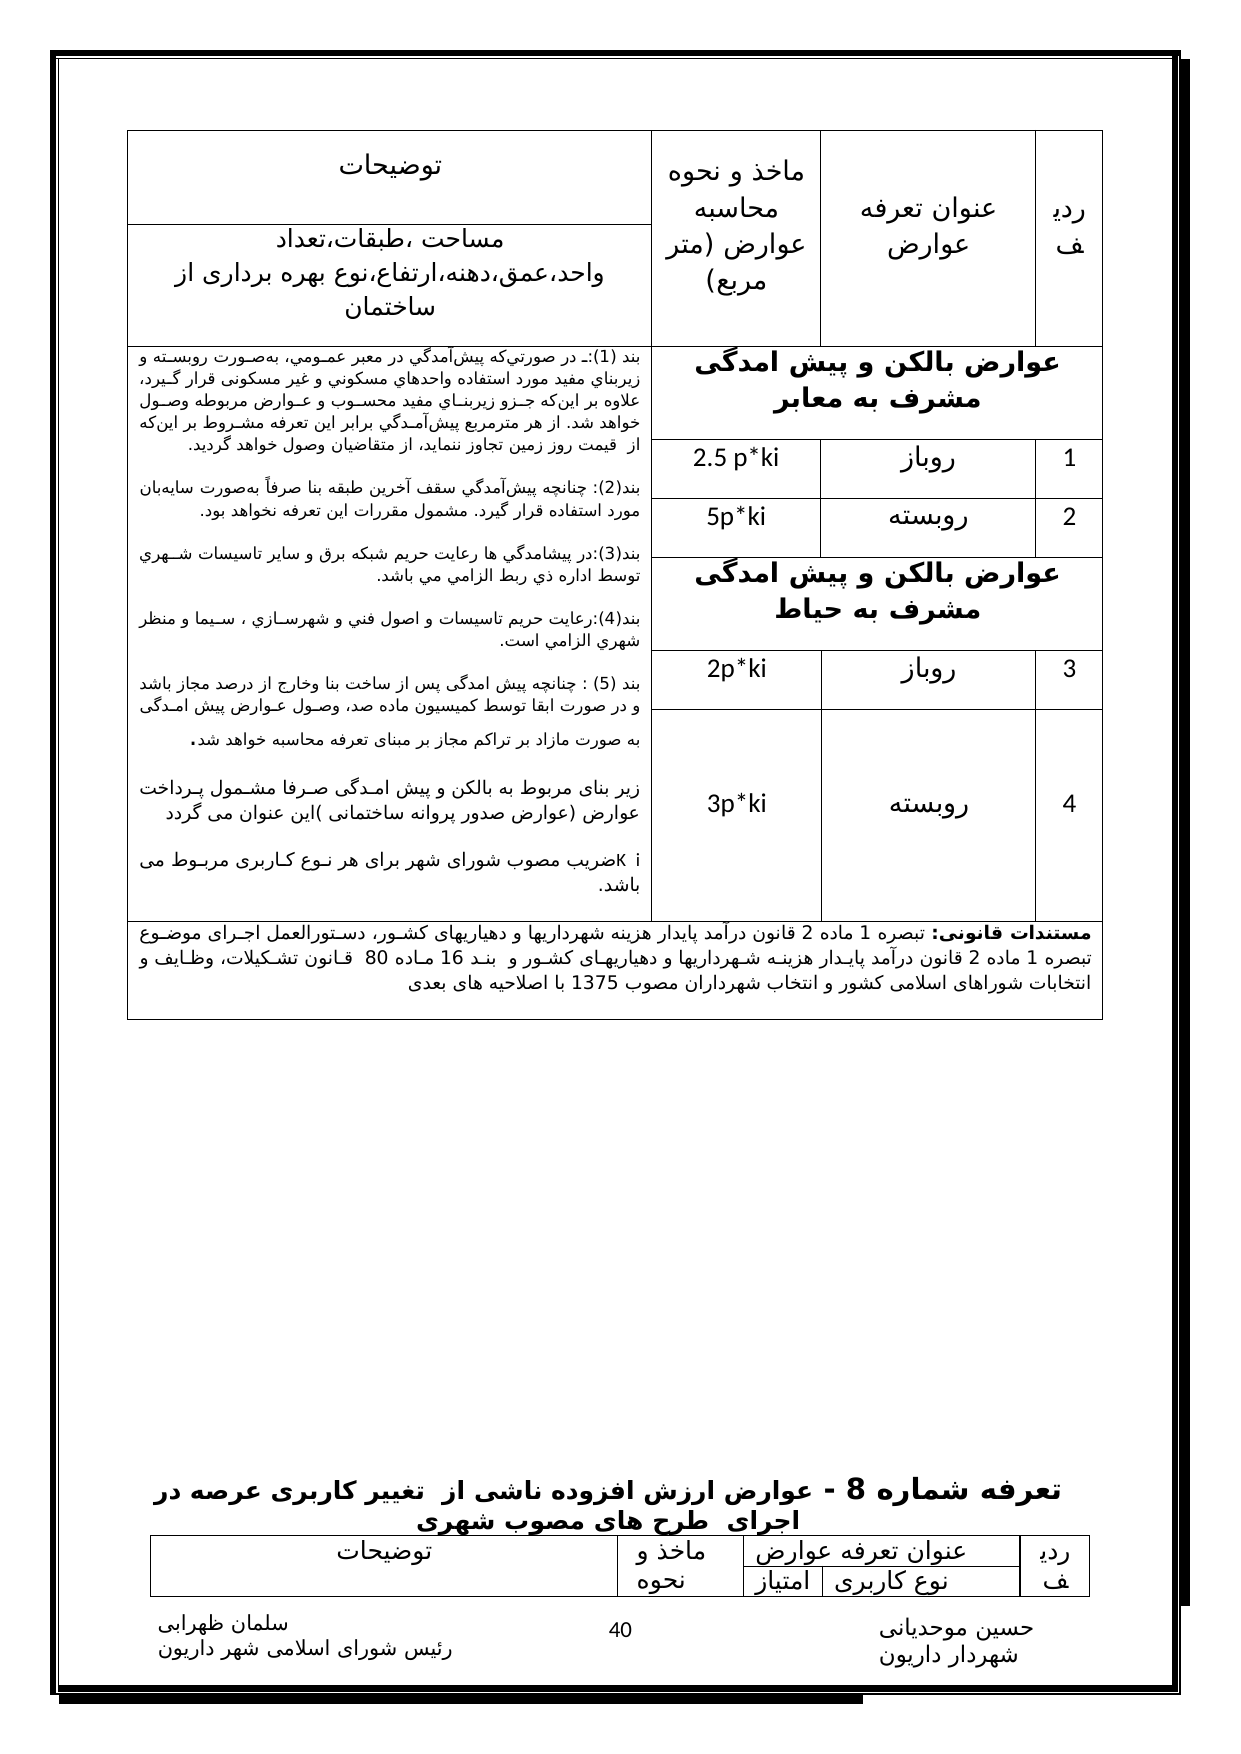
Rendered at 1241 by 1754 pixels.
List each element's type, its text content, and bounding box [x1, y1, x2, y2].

table_cell روبسته [821, 499, 1035, 557]
table_cell عوارض بالکن و پیش امدگی مشرف به حیاط [652, 558, 1102, 650]
table_header ماخذ و نحوه محاسبه عوارض ( متر مربع) [618, 1536, 743, 1596]
table_cell مستندات قانونی: تبصره 1 ماده 2 قانون درآمد پایدار هزینه شهرداریها و دهیاریهای کشور، دستورالعمل اجرای موضوع تبصره 1 ماده 2 قانون درآمد پایدار هزینه شهرداریها و دهیاریهای کشور و بند 16 ماده 80 قانون تشکیلات، وظایف و انتخابات شوراهای اسلامی کشور و انتخاب شهرداران مصوب 1375 با اصلاحیه های بعدی [128, 922, 1102, 1019]
table_cell نوع کاربری [823, 1567, 1019, 1596]
table_cell 2.5 p*ki [652, 440, 820, 498]
table_header ماخذ و نحوه محاسبه عوارض (متر مربع) [652, 131, 820, 346]
table_cell روبسته [822, 710, 1035, 921]
table_cell 3p*ki [652, 710, 821, 921]
table_cell 4 [1036, 710, 1102, 921]
table_cell امتیاز [744, 1567, 822, 1596]
table_cell 2 [1036, 499, 1102, 557]
table_header عنوان تعرفه عوارض [821, 131, 1035, 346]
table_header توضيحات [128, 131, 651, 223]
table_cell مساحت ،طبقات،تعداد واحد،عمق،دهنه،ارتفاع،نوع بهره برداری از ساختمان [128, 225, 651, 346]
table_cell روباز [822, 651, 1035, 709]
table_cell 3 [1036, 651, 1102, 709]
table_header توضیحات [151, 1536, 617, 1596]
table_cell عوارض بالکن و پیش امدگی مشرف به معابر [652, 347, 1102, 439]
table_cell 5p*ki [652, 499, 820, 557]
table_header عنوان تعرفه عوارض [744, 1536, 1019, 1566]
table_cell بند (1)‌: در صورتي‌كه پيش‌آمدگي در معبر عمومي، به‌صورت روبسته و زير‌بناي مفيد مورد استفاده واحد‌هاي مسكوني و غیر مسکونی قرار گيرد، علاوه بر اين‌كه جزو زيربناي مفيد محسوب و عوارض مربوطه وصول خواهد شد. از هر مترمربع پيش‌آمدگي برابر این تعرفه مشروط بر اين‌كه از قيمت روز زمين تجاوز ننمايد، از متقاضيان وصول خواهد گرديد. بند(2): چنانچه پيش‌آمدگي سقف آخرين طبقه بنا صرفاً به‌صورت سايه‌بان مورد استفاده قرار گيرد. مشمول مقررات اين تعرفه نخواهد بود. بند(3):در پيشامدگي ها رعايت حريم شبكه برق و ساير تاسيسات شهري توسط اداره ذي ربط الزامي مي باشد. بند(4):رعايت حريم تاسيسات و اصول فني و شهرسازي ، سيما و منظر شهري الزامي است. بند (5) : چنانچه پیش امدگی پس از ساخت بنا وخارج از درصد مجاز باشد و در صورت ابقا توسط کمیسیون ماده صد، وصول عوارض پیش امدگی به صورت مازاد بر تراکم مجاز بر مبنای تعرفه محاسبه خواهد شد. زیر بنای مربوط به بالکن و پیش امدگی صرفا مشمول پرداخت عوارض (عوارض صدور پروانه ساختمانی )این عنوان می گردد K iضریب مصوب شورای شهر برای هر نوع کاربری مربوط می باشد. [128, 347, 651, 921]
table_cell 2p*ki [652, 651, 821, 709]
table_header رديف [1036, 131, 1102, 346]
table_cell 1 [1036, 440, 1102, 498]
table_cell روباز [821, 440, 1035, 498]
table_header ردیف [1021, 1536, 1089, 1596]
subtitle تعرفه شماره 8 - عوارض ارزش افزوده ناشی از تغییر کاربری عرصه در اجرای طرح های مصوب شهری [135, 1472, 1081, 1535]
